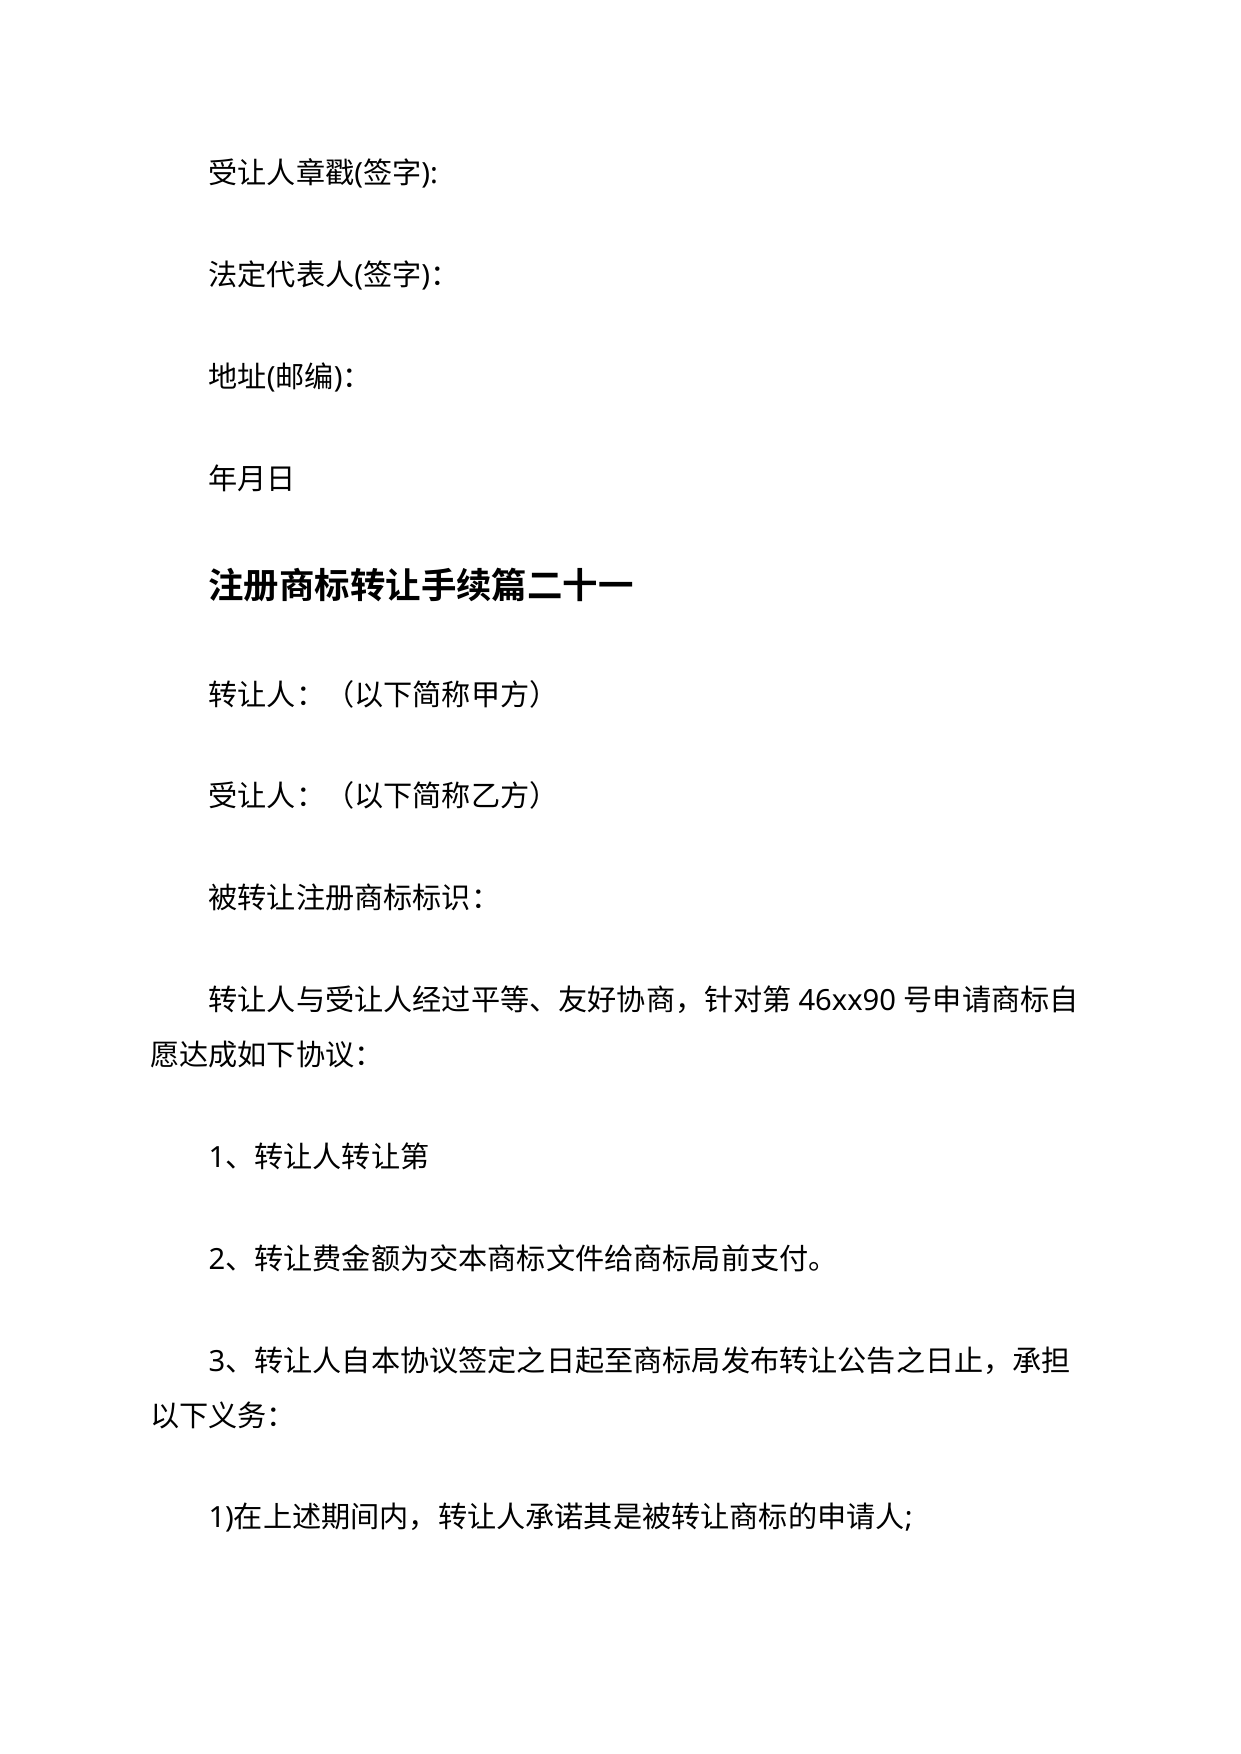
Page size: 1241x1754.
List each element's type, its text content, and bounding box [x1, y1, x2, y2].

text 转让人：（以下简称甲方） [150, 671, 1090, 713]
text 1、转让人转让第 [150, 1133, 1090, 1176]
text 转让人与受让人经过平等、友好协商，针对第 46xx90 号申请商标自愿达成如下协议： [150, 976, 1090, 1074]
text 年月日 [150, 456, 1090, 498]
text 被转让注册商标标识： [150, 875, 1090, 917]
text 2、转让费金额为交本商标文件给商标局前支付。 [150, 1235, 1090, 1278]
text 法定代表人(签字)： [150, 252, 1090, 294]
text 地址(邮编)： [150, 354, 1090, 396]
text 注册商标转让手续篇二十一 [150, 558, 1090, 609]
text 1)在上述期间内，转让人承诺其是被转让商标的申请人; [150, 1494, 1090, 1536]
text 受让人：（以下简称乙方） [150, 773, 1090, 815]
text 受让人章戳(签字): [150, 150, 1090, 192]
text 3、转让人自本协议签定之日起至商标局发布转让公告之日止，承担以下义务： [150, 1337, 1090, 1434]
